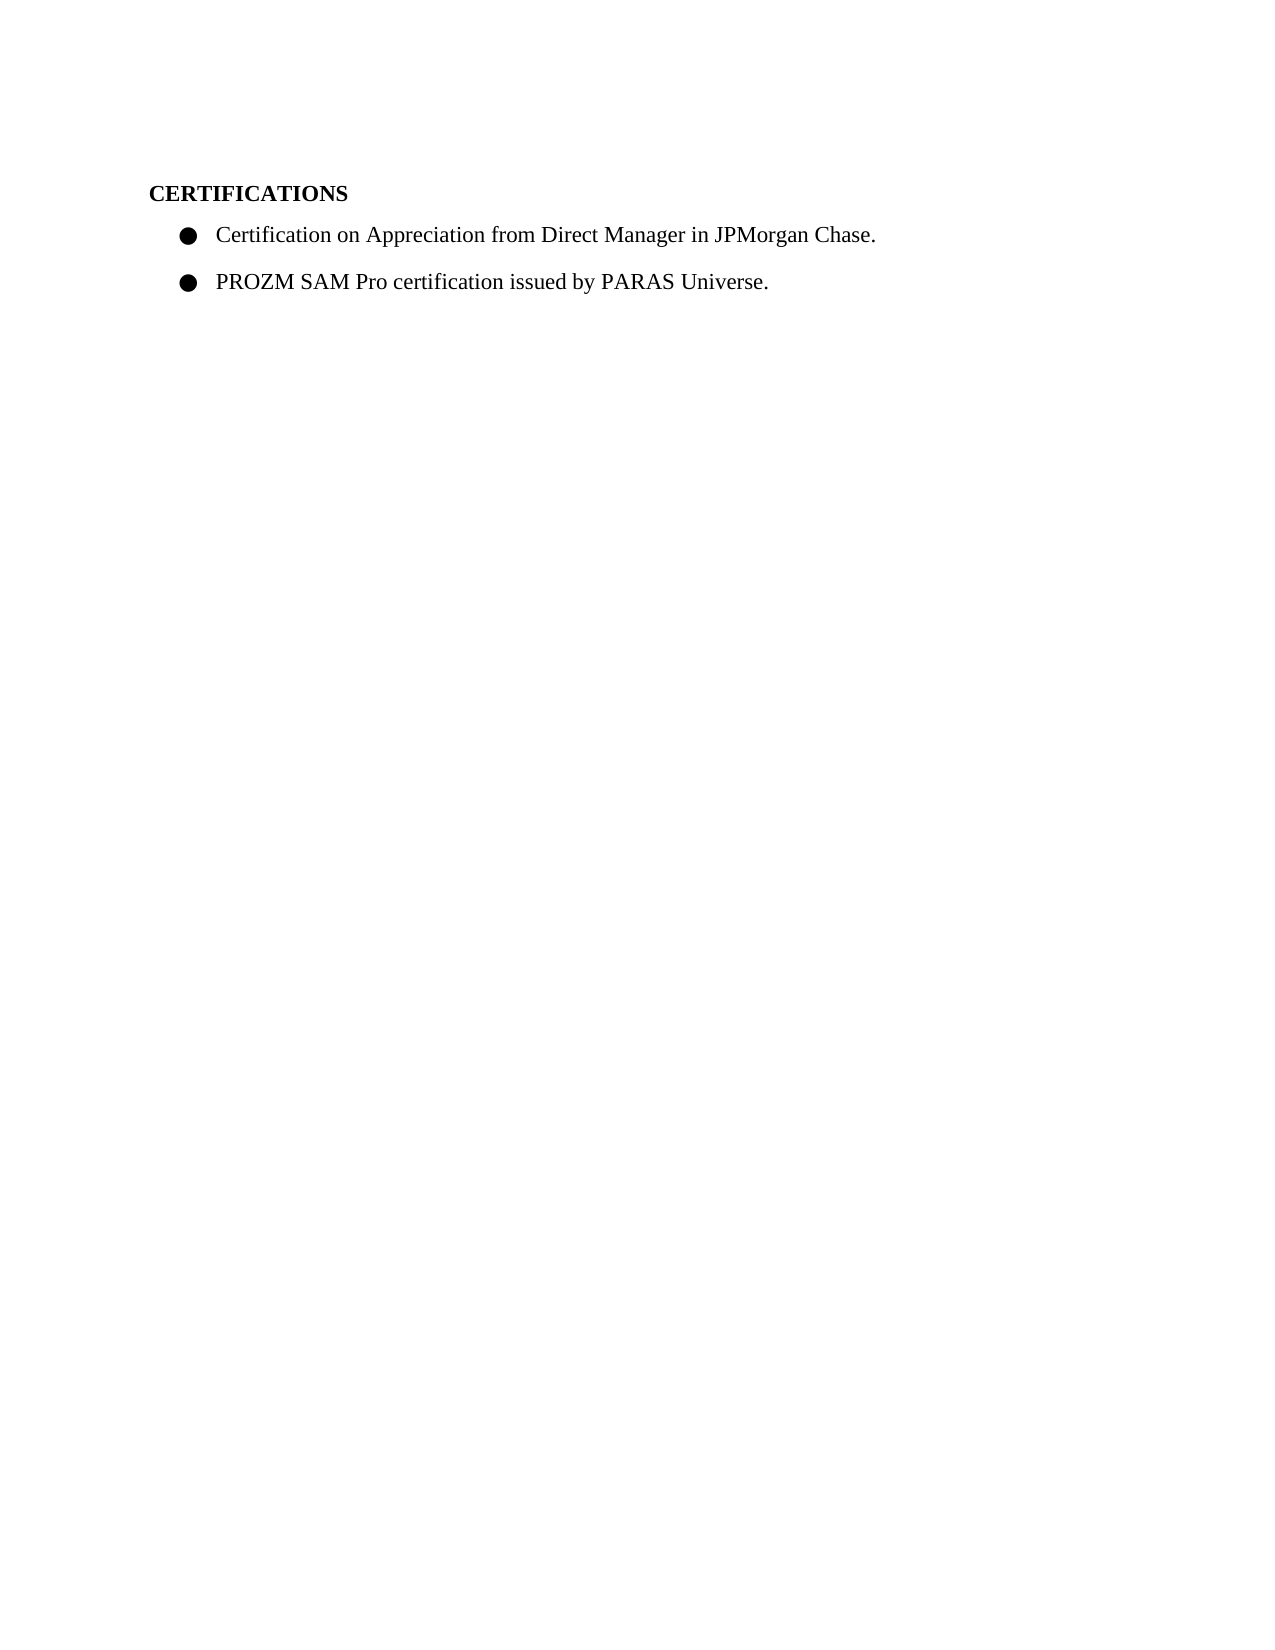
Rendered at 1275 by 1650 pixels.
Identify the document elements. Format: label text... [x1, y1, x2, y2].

list Certification on Appreciation from Direct Manager in JPMorgan Chase. [178, 208, 1131, 255]
text CERTIFICATIONS [148, 180, 1131, 206]
list PROZM SAM Pro certification issued by PARAS Universe. [178, 255, 1131, 302]
